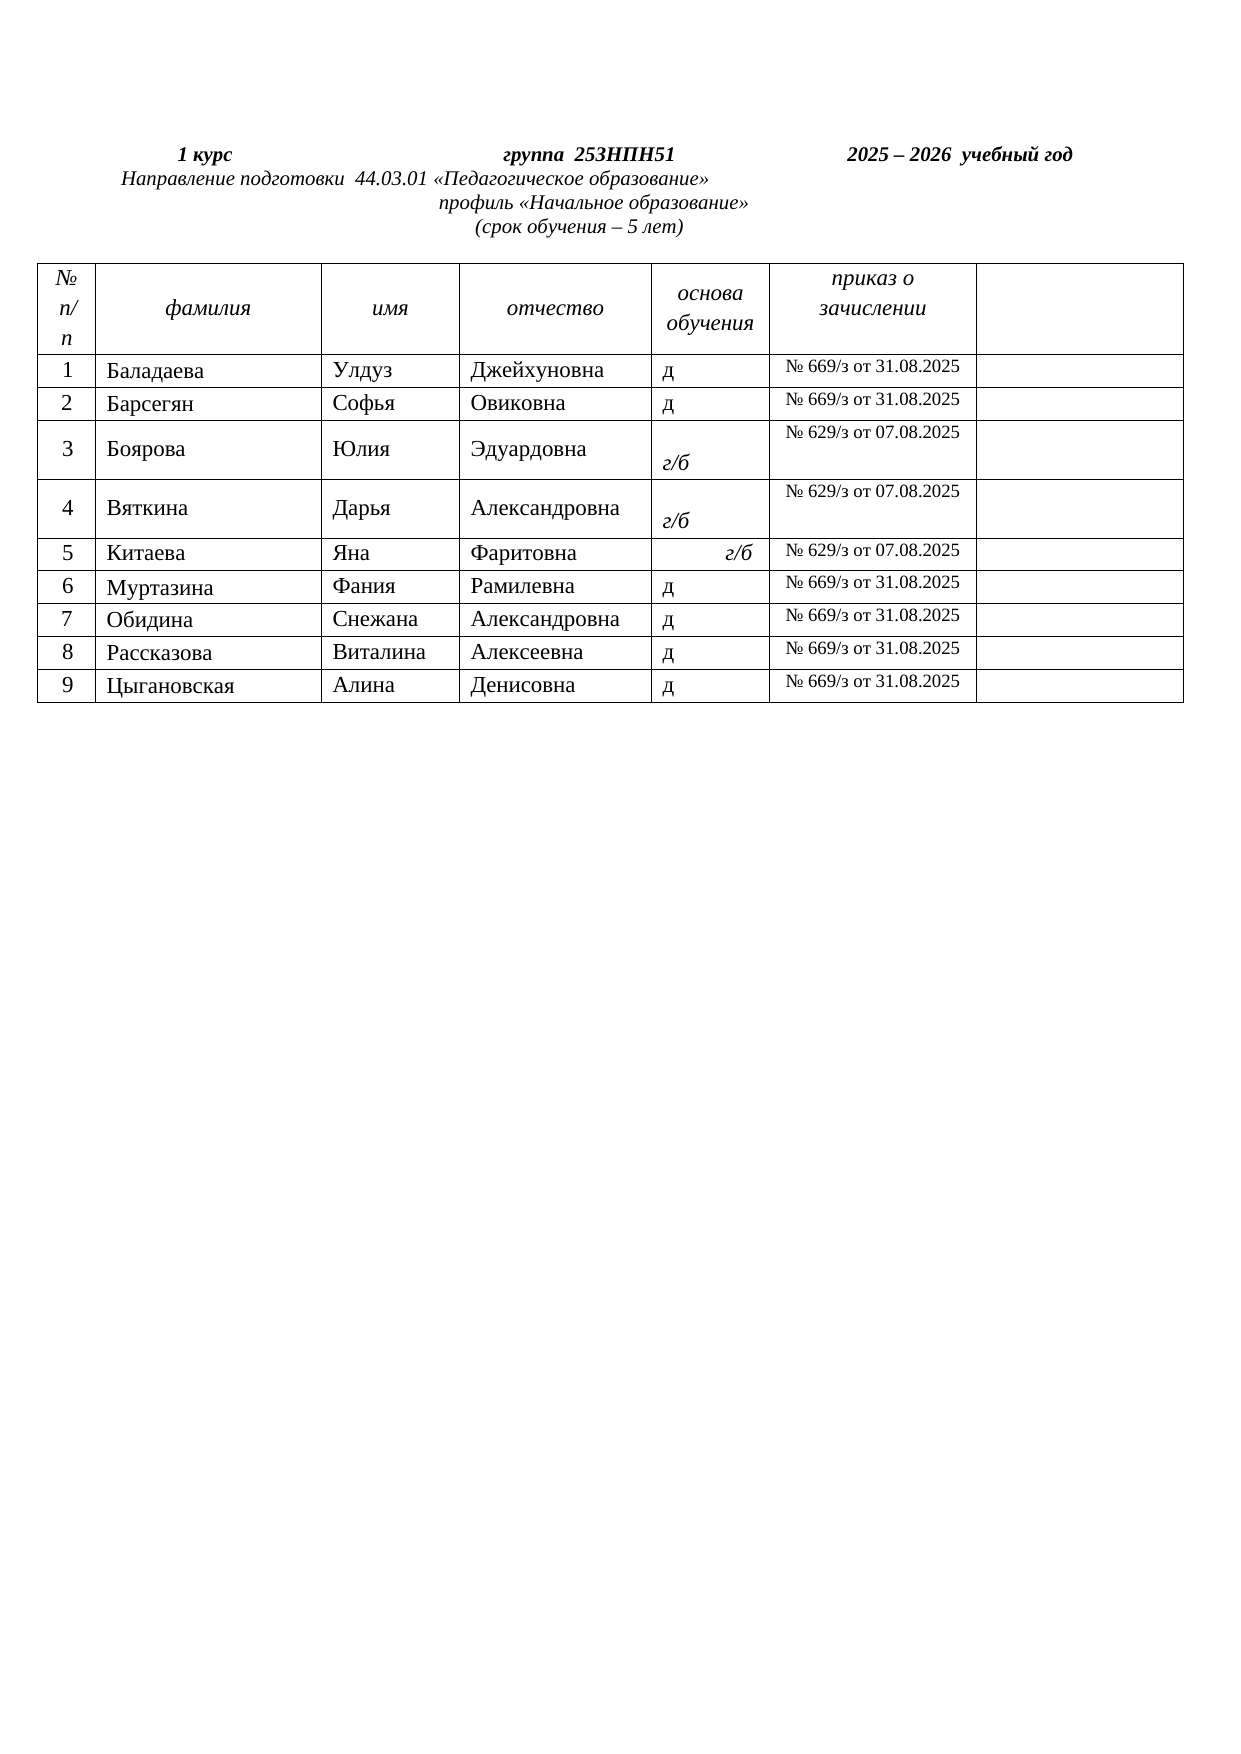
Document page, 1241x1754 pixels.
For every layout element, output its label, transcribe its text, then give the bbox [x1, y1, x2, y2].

table_cell Рассказова [96, 637, 321, 669]
table_cell Овиковна [460, 388, 651, 420]
text 1 курс группа 25ЗНПН51 2025 – 2026 учебный год [177, 142, 1147, 166]
table_header № п/п [38, 264, 95, 354]
table_cell [977, 388, 1183, 420]
table_cell [977, 637, 1183, 669]
table_header фамилия [96, 264, 321, 354]
table_cell д [652, 571, 769, 603]
table_cell Улдуз [322, 355, 459, 387]
table_cell Баладаева [96, 355, 321, 387]
table_cell Боярова [96, 421, 321, 478]
table_cell Фаритовна [460, 539, 651, 570]
table_cell Муртазина [96, 571, 321, 603]
table_cell № 629/з от 07.08.2025 [770, 421, 976, 478]
table_cell Юлия [322, 421, 459, 478]
table_cell Вяткина [96, 480, 321, 537]
table_cell 3 [38, 421, 95, 478]
table_cell Алексеевна [460, 637, 651, 669]
table_cell Обидина [96, 604, 321, 636]
table_cell Виталина [322, 637, 459, 669]
table_cell Снежана [322, 604, 459, 636]
table_cell Цыгановская [96, 670, 321, 702]
table_cell Джейхуновна [460, 355, 651, 387]
table_cell № 629/з от 07.08.2025 [770, 539, 976, 570]
table_cell г/б [652, 539, 769, 570]
table_cell № 669/з от 31.08.2025 [770, 637, 976, 669]
table_cell д [652, 355, 769, 387]
table_cell № 669/з от 31.08.2025 [770, 571, 976, 603]
table_cell № 669/з от 31.08.2025 [770, 388, 976, 420]
table_cell Алина [322, 670, 459, 702]
table_cell Дарья [322, 480, 459, 537]
table_cell [977, 604, 1183, 636]
table_cell [977, 571, 1183, 603]
table_header имя [322, 264, 459, 354]
table_header приказ о зачислении [770, 264, 976, 354]
table_cell д [652, 637, 769, 669]
table_cell [977, 421, 1183, 478]
table_cell г/б [652, 480, 769, 537]
table_header отчество [460, 264, 651, 354]
text профиль «Начальное образование» [74, 190, 1152, 214]
table_cell д [652, 388, 769, 420]
table_cell 8 [38, 637, 95, 669]
table_cell Эдуардовна [460, 421, 651, 478]
table_cell № 669/з от 31.08.2025 [770, 355, 976, 387]
table_cell д [652, 604, 769, 636]
table_cell [977, 480, 1183, 537]
table_cell г/б [652, 421, 769, 478]
table_cell [977, 539, 1183, 570]
table_cell № 669/з от 31.08.2025 [770, 604, 976, 636]
table_cell Рамилевна [460, 571, 651, 603]
table_header [977, 264, 1183, 354]
text Направление подготовки 44.03.01 «Педагогическое образование» [74, 166, 1152, 190]
table_cell 5 [38, 539, 95, 570]
table_cell 2 [38, 388, 95, 420]
table_cell 9 [38, 670, 95, 702]
table_cell Александровна [460, 604, 651, 636]
table_cell № 669/з от 31.08.2025 [770, 670, 976, 702]
table_cell [977, 670, 1183, 702]
table_cell д [652, 670, 769, 702]
table_cell Фания [322, 571, 459, 603]
table_cell Софья [322, 388, 459, 420]
table_cell 4 [38, 480, 95, 537]
text (срок обучения – 5 лет) [74, 214, 1152, 238]
table_cell Китаева [96, 539, 321, 570]
table_cell [977, 355, 1183, 387]
table_cell 6 [38, 571, 95, 603]
table_cell 7 [38, 604, 95, 636]
table_cell Барсегян [96, 388, 321, 420]
table_cell Александровна [460, 480, 651, 537]
table_cell № 629/з от 07.08.2025 [770, 480, 976, 537]
table_cell 1 [38, 355, 95, 387]
table_cell Денисовна [460, 670, 651, 702]
table_cell Яна [322, 539, 459, 570]
table_header основа обучения [652, 264, 769, 354]
